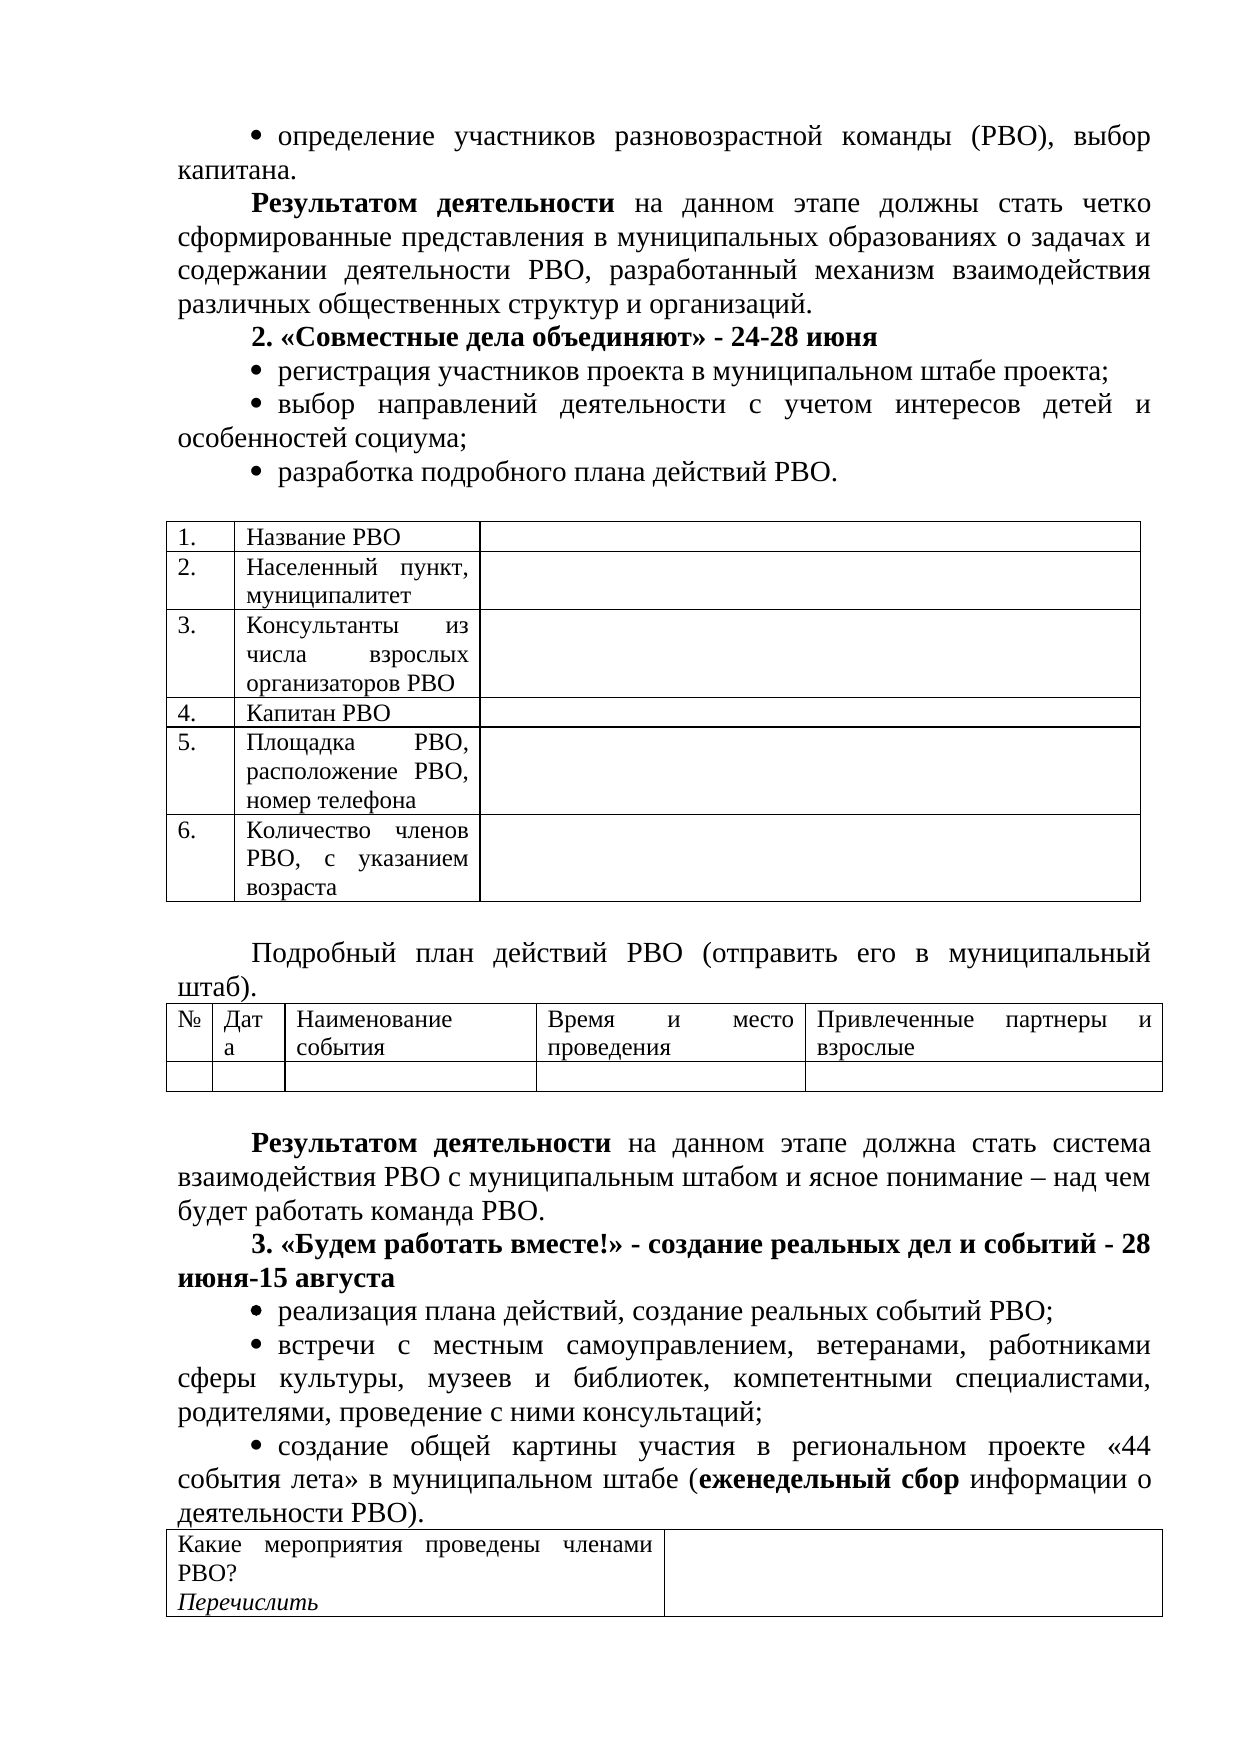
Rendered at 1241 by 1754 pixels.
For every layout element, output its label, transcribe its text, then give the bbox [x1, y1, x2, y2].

text 2. «Совместные дела объединяют» - 24-28 июня [177, 319, 1152, 353]
table_cell 4. [167, 698, 234, 726]
table_cell [481, 728, 1140, 814]
table_cell 6. [167, 815, 234, 901]
table_header Привлеченные партнеры и взрослые [806, 1004, 1162, 1061]
table_header Какие мероприятия проведены членами РВО? Перечислить [167, 1530, 664, 1616]
table_cell [481, 552, 1140, 609]
list выбор направлений деятельности с учетом интересов детей и особенностей социума; [177, 387, 1152, 454]
table_cell [537, 1062, 805, 1091]
table_cell [481, 815, 1140, 901]
list встречи с местным самоуправлением, ветеранами, работниками сферы культуры, музеев и библиотек, компетентными специалистами, родителями, проведение с ними консультаций; [177, 1327, 1152, 1428]
table_header [665, 1530, 1162, 1616]
table_cell Площадка РВО, расположение РВО, номер телефона [235, 728, 479, 814]
text Результатом деятельности на данном этапе должна стать система взаимодействия РВО с муниципальным штабом и ясное понимание – над чем будет работать команда РВО. [177, 1126, 1152, 1226]
table_cell [481, 610, 1140, 697]
list разработка подробного плана действий РВО. [177, 454, 1152, 487]
table_cell [167, 1062, 212, 1091]
table_cell Консультанты из числа взрослых организаторов РВО [235, 610, 479, 697]
list определение участников разновозрастной команды (РВО), выбор капитана. [177, 118, 1152, 185]
text Подробный план действий РВО (отправить его в муниципальный штаб). [177, 936, 1152, 1003]
list регистрация участников проекта в муниципальном штабе проекта; [177, 353, 1152, 387]
list создание общей картины участия в региональном проекте «44 события лета» в муниципальном штабе (еженедельный сбор информации о деятельности РВО). [177, 1428, 1152, 1528]
table_header Дата [213, 1004, 284, 1061]
text Результатом деятельности на данном этапе должны стать четко сформированные представления в муниципальных образованиях о задачах и содержании деятельности РВО, разработанный механизм взаимодействия различных общественных структур и организаций. [177, 185, 1152, 319]
table_header 1. [167, 522, 234, 551]
table_cell Населенный пункт, муниципалитет [235, 552, 479, 609]
table_header Время и место проведения [537, 1004, 805, 1061]
table_header № [167, 1004, 212, 1061]
text 3. «Будем работать вместе!» - создание реальных дел и событий - 28 июня-15 августа [177, 1226, 1152, 1293]
table_header [481, 522, 1140, 551]
table_cell [286, 1062, 536, 1091]
table_cell [481, 698, 1140, 726]
table_cell 2. [167, 552, 234, 609]
table_cell Капитан РВО [235, 698, 479, 726]
table_cell [806, 1062, 1162, 1091]
table_cell Количество членов РВО, с указанием возраста [235, 815, 479, 901]
table_header Наименование события [286, 1004, 536, 1061]
table_cell 3. [167, 610, 234, 697]
table_cell 5. [167, 728, 234, 814]
table_cell [213, 1062, 284, 1091]
list реализация плана действий, создание реальных событий РВО; [177, 1293, 1152, 1327]
table_header Название РВО [235, 522, 479, 551]
